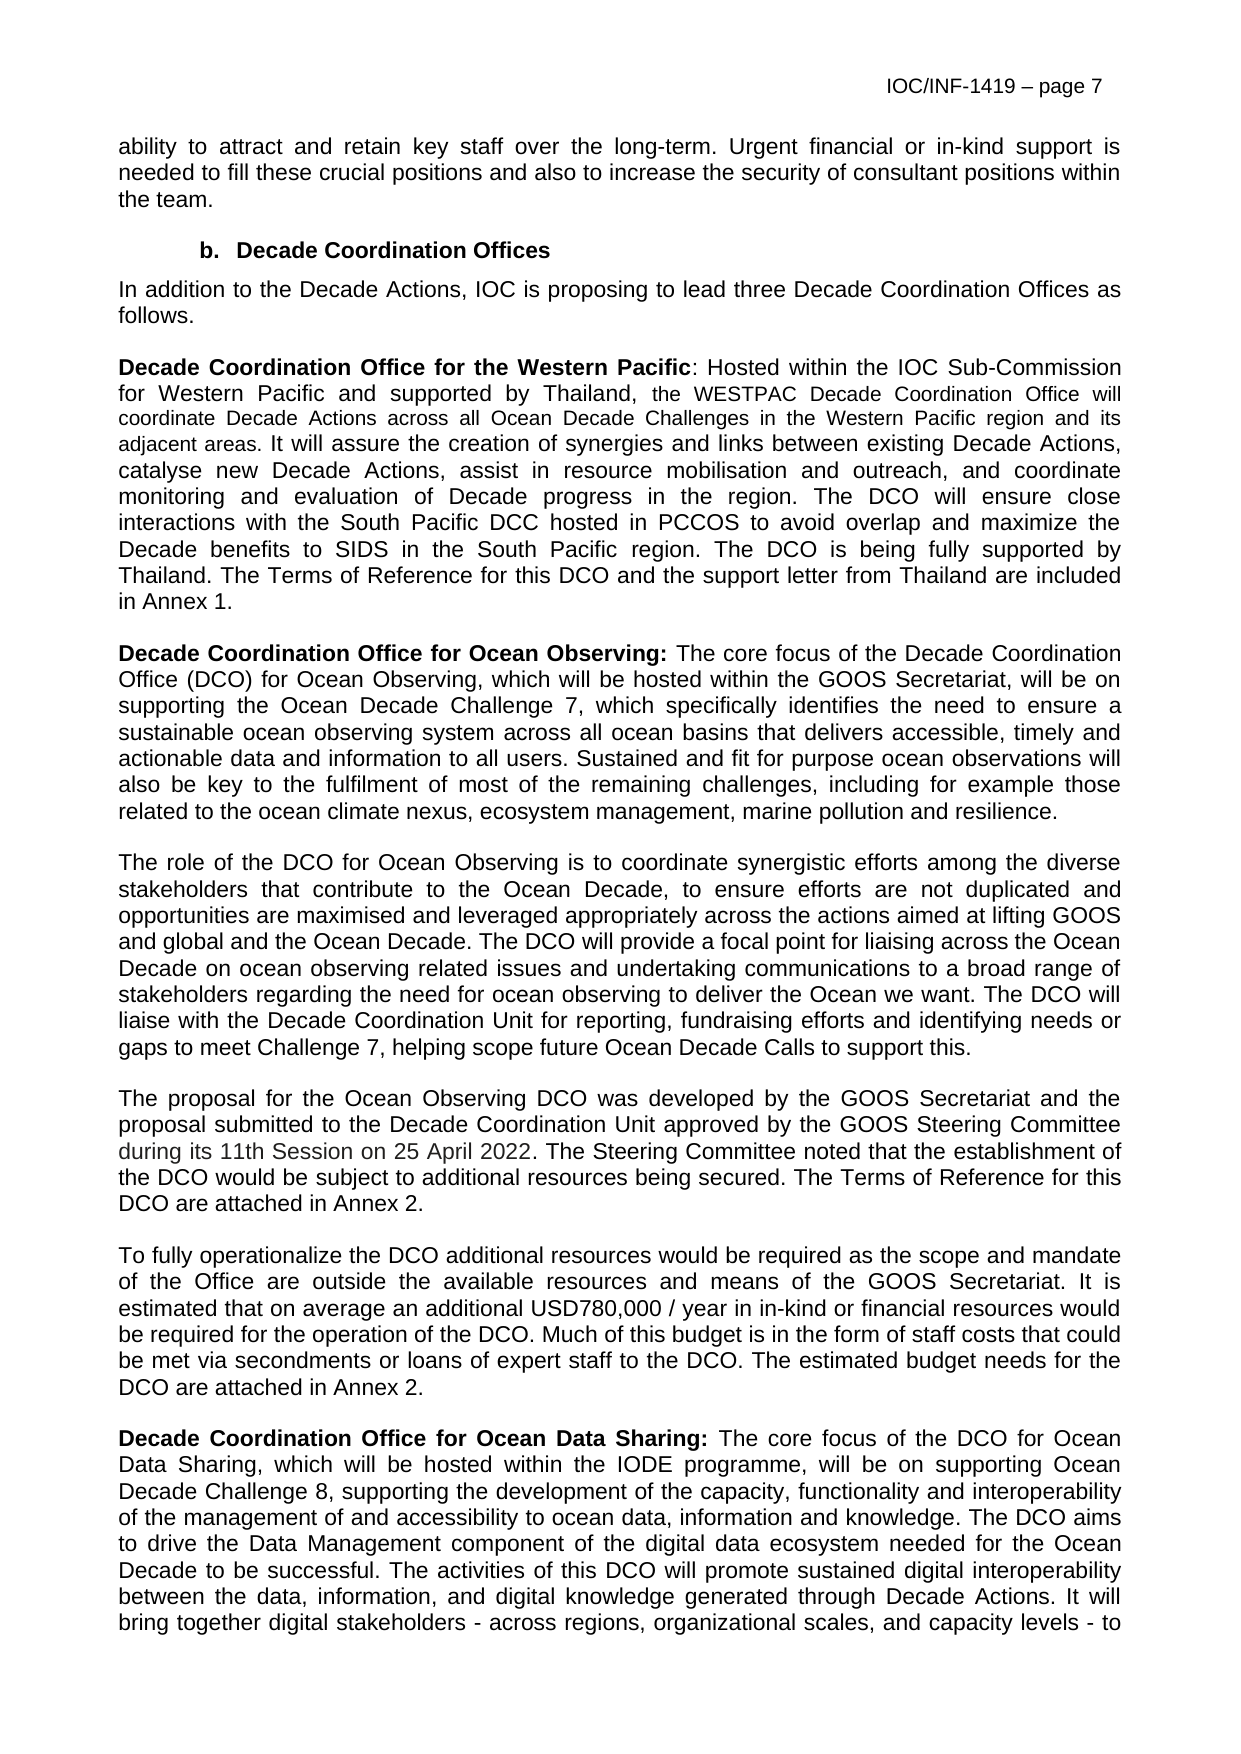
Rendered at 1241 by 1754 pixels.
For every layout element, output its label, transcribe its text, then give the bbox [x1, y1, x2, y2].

text The proposal for the Ocean Observing DCO was developed by the GOOS Secretariat and the proposal submitted to the Decade Coordination Unit approved by the GOOS Steering Committee during its 11th Session on 25 April 2022. The Steering Committee noted that the establishment of the DCO would be subject to additional resources being secured. The Terms of Reference for this DCO are attached in Annex 2. [118, 1085, 1122, 1217]
text The role of the DCO for Ocean Observing is to coordinate synergistic efforts among the diverse stakeholders that contribute to the Ocean Decade, to ensure efforts are not duplicated and opportunities are maximised and leveraged appropriately across the actions aimed at lifting GOOS and global and the Ocean Decade. The DCO will provide a focal point for liaising across the Ocean Decade on ocean observing related issues and undertaking communications to a broad range of stakeholders regarding the need for ocean observing to deliver the Ocean we want. The DCO will liaise with the Decade Coordination Unit for reporting, fundraising efforts and identifying needs or gaps to meet Challenge 7, helping scope future Ocean Decade Calls to support this. [118, 849, 1122, 1060]
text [118, 1425, 1122, 1636]
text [118, 133, 1122, 212]
text In addition to the Decade Actions, IOC is proposing to lead three Decade Coordination Offices as follows. [118, 276, 1122, 328]
text Decade Coordination Office for the Western Pacific: Hosted within the IOC Sub-Commission for Western Pacific and supported by Thailand, the WESTPAC Decade Coordination Office will coordinate Decade Actions across all Ocean Decade Challenges in the Western Pacific region and its adjacent areas. It will assure the creation of synergies and links between existing Decade Actions, catalyse new Decade Actions, assist in resource mobilisation and outreach, and coordinate monitoring and evaluation of Decade progress in the region. The DCO will ensure close interactions with the South Pacific DCC hosted in PCCOS to avoid overlap and maximize the Decade benefits to SIDS in the South Pacific region. The DCO is being fully supported by Thailand. The Terms of Reference for this DCO and the support letter from Thailand are included in Annex 1. [118, 353, 1122, 615]
text Decade Coordination Office for Ocean Observing: The core focus of the Decade Coordination Office (DCO) for Ocean Observing, which will be hosted within the GOOS Secretariat, will be on supporting the Ocean Decade Challenge 7, which specifically identifies the need to ensure a sustainable ocean observing system across all ocean basins that delivers accessible, timely and actionable data and information to all users. Sustained and fit for purpose ocean observations will also be key to the fulfilment of most of the remaining challenges, including for example those related to the ocean climate nexus, ecosystem management, marine pollution and resilience. [118, 640, 1122, 824]
text To fully operationalize the DCO additional resources would be required as the scope and mandate of the Office are outside the available resources and means of the GOOS Secretariat. It is estimated that on average an additional USD780,000 / year in in-kind or financial resources would be required for the operation of the DCO. Much of this budget is in the form of staff costs that could be met via secondments or loans of expert staff to the DCO. The estimated budget needs for the DCO are attached in Annex 2. [118, 1242, 1122, 1400]
subtitle Decade Coordination Offices [199, 237, 1122, 263]
